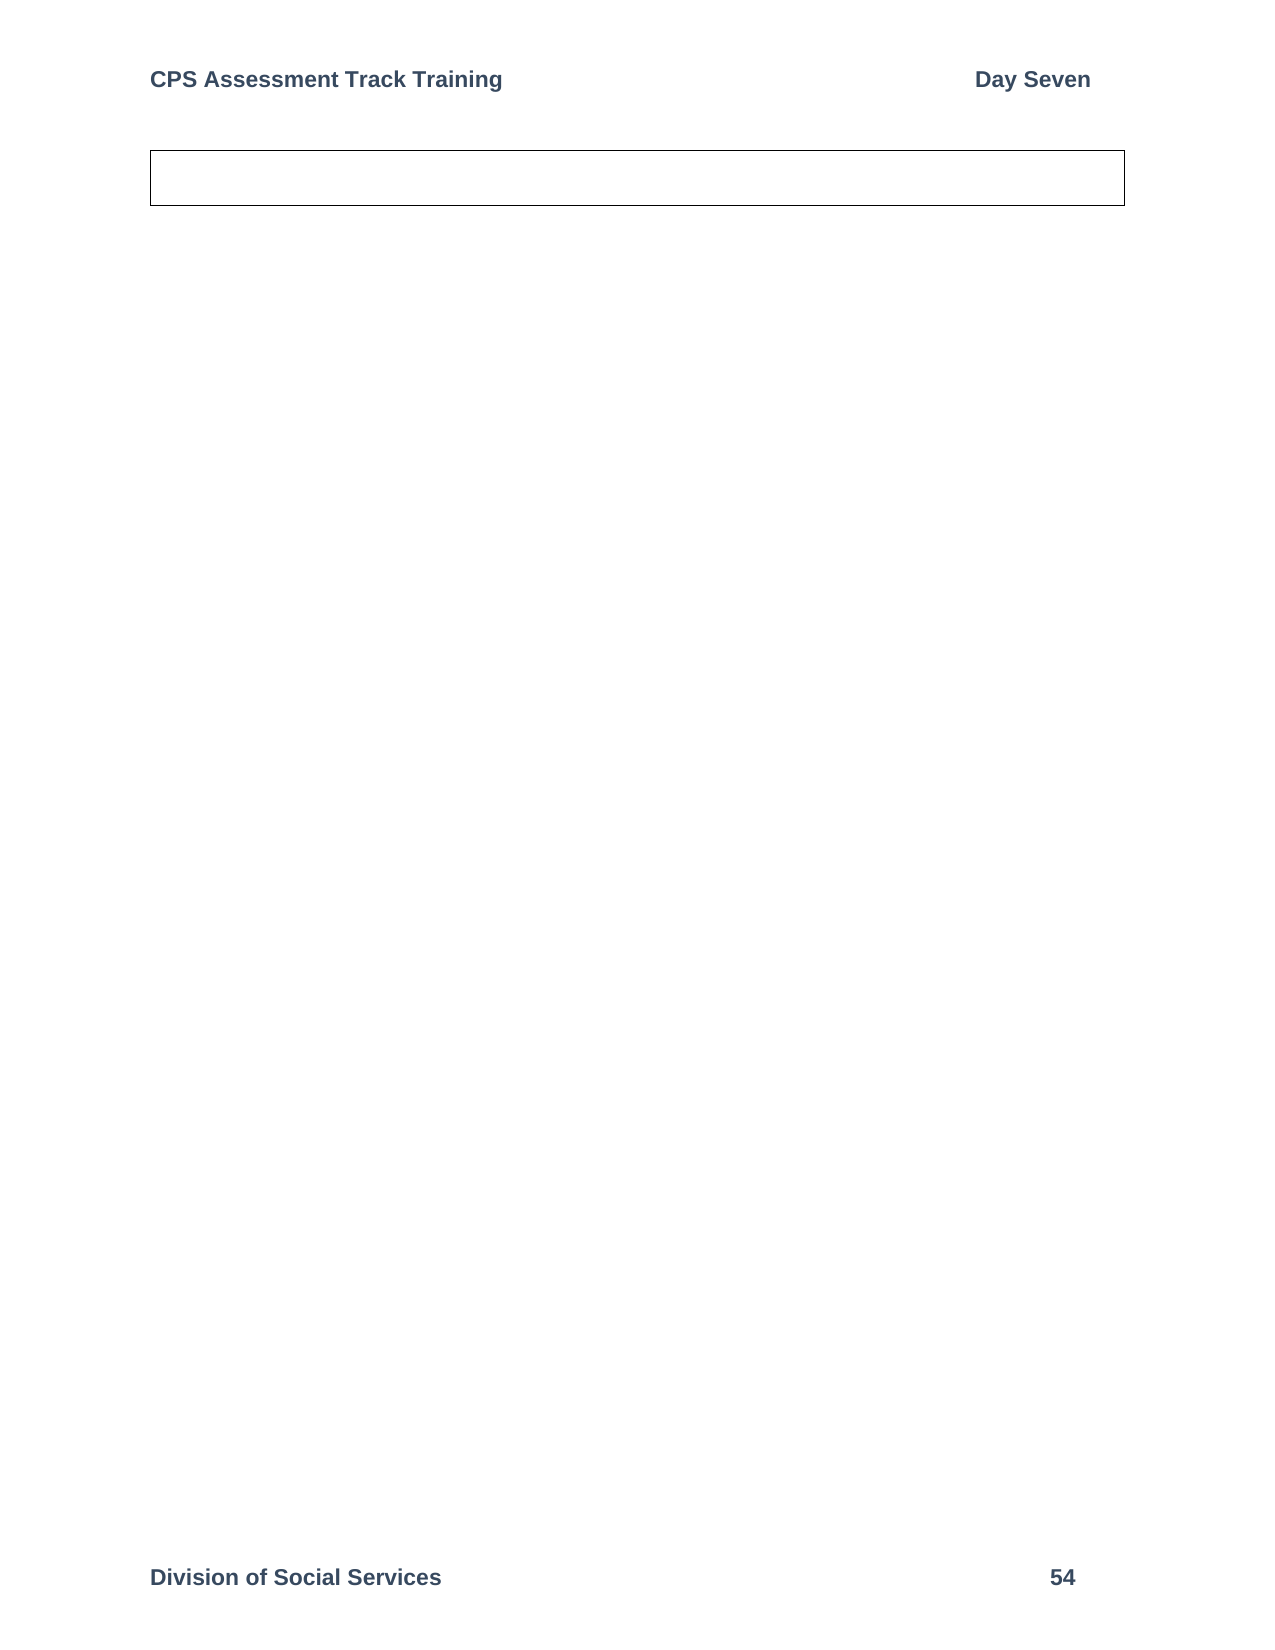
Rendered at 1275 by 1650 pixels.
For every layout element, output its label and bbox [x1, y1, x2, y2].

table_header [151, 151, 1124, 205]
